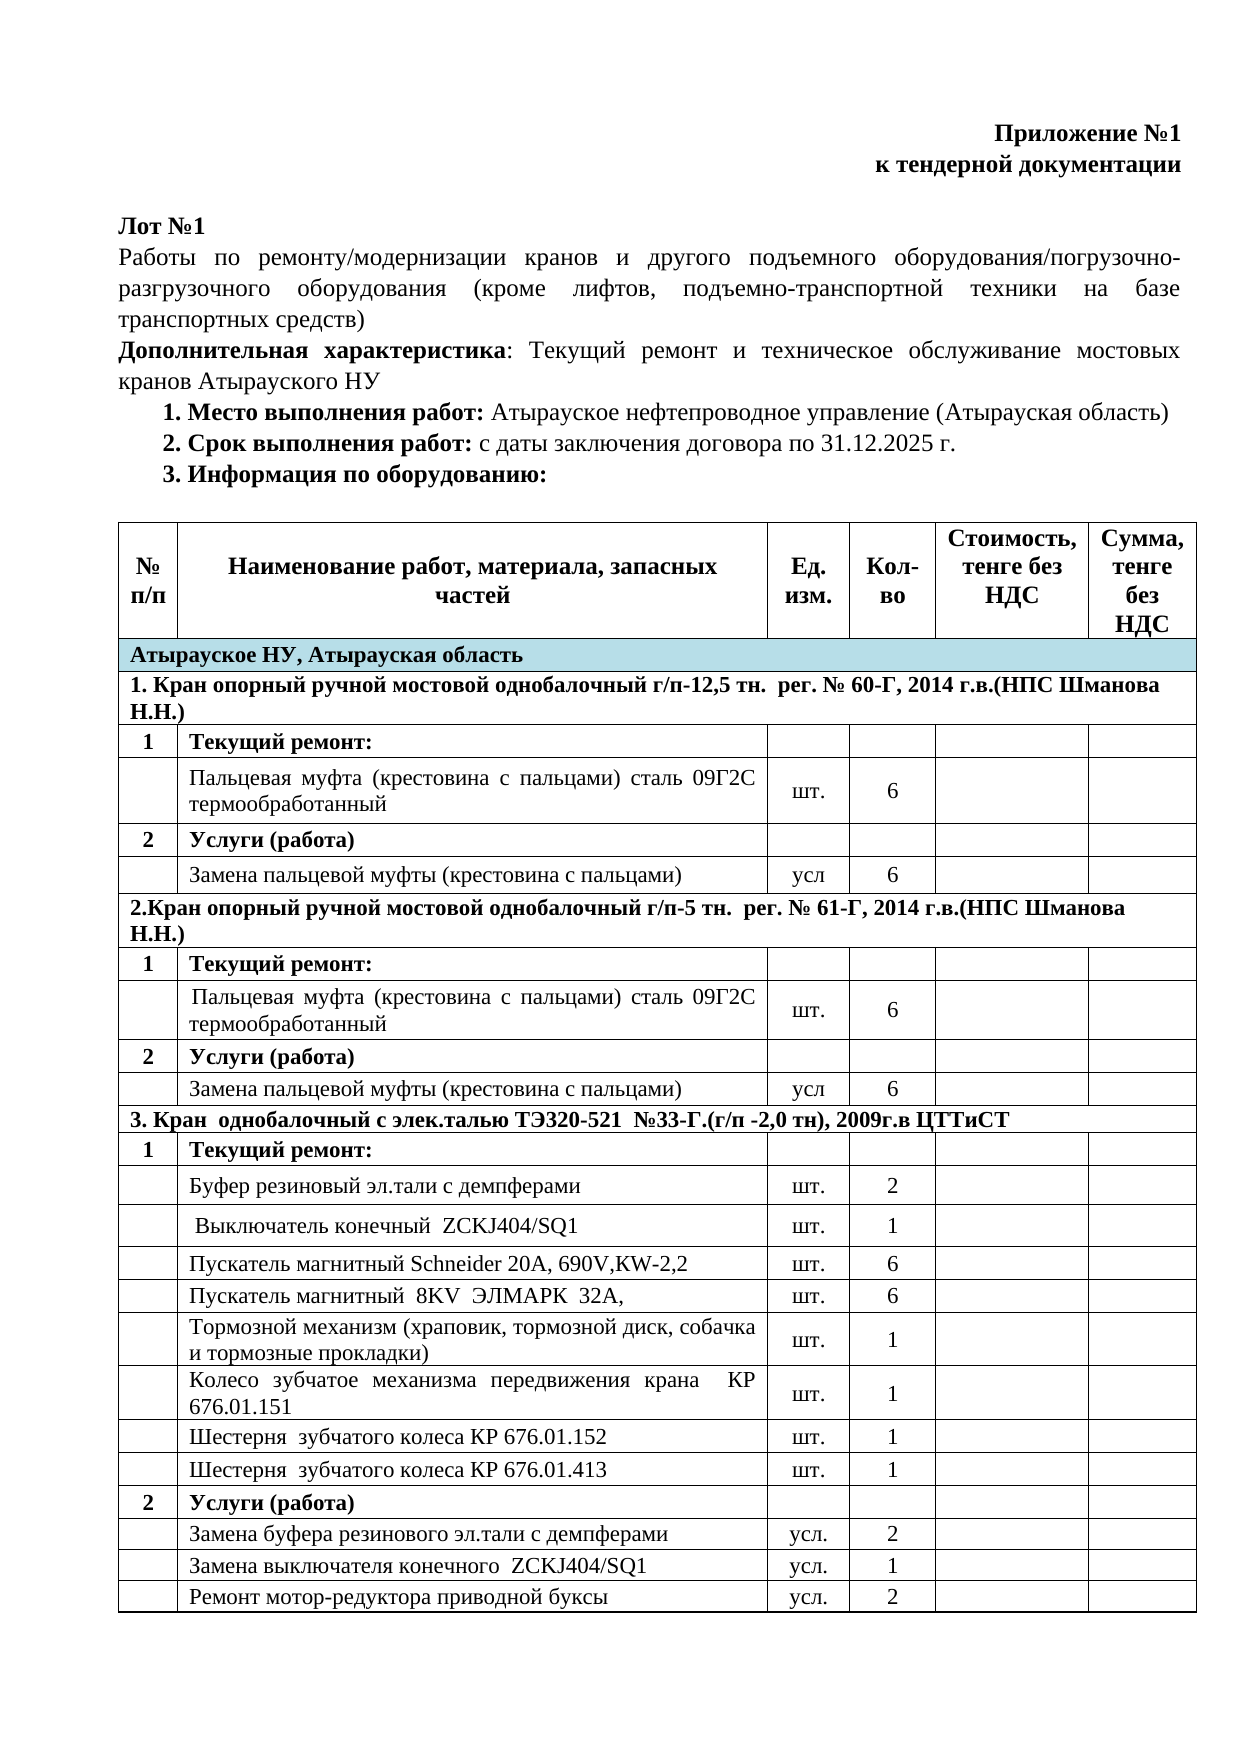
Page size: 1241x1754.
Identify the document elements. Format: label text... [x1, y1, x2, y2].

table_cell [119, 1166, 177, 1204]
table_cell Тормозной механизм (храповик, тормозной диск, собачка и тормозные прокладки) [178, 1313, 767, 1365]
table_cell [768, 1040, 849, 1072]
table_cell [768, 725, 849, 757]
table_cell [1089, 1280, 1196, 1312]
table_cell [936, 1205, 1088, 1246]
table_cell Услуги (работа) [178, 1486, 767, 1518]
table_cell [936, 1313, 1088, 1365]
table_cell [1089, 1453, 1196, 1485]
table_cell 2.Кран опорный ручной мостовой однобалочный г/п-5 тн. рег. № 61-Г, 2014 г.в.(НПС Шманова Н.Н.) [119, 894, 1196, 947]
table_cell усл. [768, 1581, 849, 1611]
table_cell 2 [850, 1519, 935, 1549]
table_cell [936, 1133, 1088, 1165]
table_header Наименование работ, материала, запасных частей [178, 523, 767, 638]
table_cell [1089, 1166, 1196, 1204]
table_header Кол-во [850, 523, 935, 638]
text Работы по ремонту/модернизации кранов и другого подъемного оборудования/погрузочно-разгрузочного оборудования (кроме лифтов, подъемно-транспортной техники на базе транспортных средств) [118, 242, 1181, 333]
table_cell Услуги (работа) [178, 1040, 767, 1072]
table_cell [850, 824, 935, 856]
table_cell [1089, 1519, 1196, 1549]
table_cell 2 [119, 824, 177, 856]
table_cell Ремонт мотор-редуктора приводной буксы [178, 1581, 767, 1611]
text к тендерной документации [118, 149, 1181, 178]
table_cell Услуги (работа) [178, 824, 767, 856]
table_cell усл [768, 857, 849, 893]
table_cell Замена пальцевой муфты (крестовина с пальцами) [178, 1073, 767, 1104]
table_cell Замена буфера резинового эл.тали с демпферами [178, 1519, 767, 1549]
table_cell [936, 1486, 1088, 1518]
table_cell [119, 1519, 177, 1549]
table_header Ед. изм. [768, 523, 849, 638]
table_cell [119, 1453, 177, 1485]
table_cell [850, 725, 935, 757]
table_cell [1089, 857, 1196, 893]
table_cell Пускатель магнитный 8KV ЭЛМАРК 32А, [178, 1280, 767, 1312]
table_cell Замена выключателя конечного ZCKJ404/SQ1 [178, 1550, 767, 1580]
table_cell усл. [768, 1550, 849, 1580]
table_cell 1 [119, 1133, 177, 1165]
table_cell Буфер резиновый эл.тали с демпферами [178, 1166, 767, 1204]
table_cell шт. [768, 758, 849, 823]
table_cell 1 [850, 1453, 935, 1485]
table_cell [1089, 1486, 1196, 1518]
table_cell [936, 857, 1088, 893]
table_cell [1089, 1313, 1196, 1365]
table_cell 1 [850, 1550, 935, 1580]
table_cell 1 [850, 1205, 935, 1246]
table_header № п/п [119, 523, 177, 638]
table_cell Текущий ремонт: [178, 948, 767, 979]
table_cell [936, 1166, 1088, 1204]
table_cell усл. [768, 1519, 849, 1549]
table_cell шт. [768, 1313, 849, 1365]
text 3. Информация по оборудованию: [118, 459, 1181, 488]
table_cell [936, 824, 1088, 856]
table_cell [1089, 824, 1196, 856]
table_cell Замена пальцевой муфты (крестовина с пальцами) [178, 857, 767, 893]
table_cell Текущий ремонт: [178, 1133, 767, 1165]
table_cell [936, 1280, 1088, 1312]
table_cell Текущий ремонт: [178, 725, 767, 757]
table_cell Шестерня зубчатого колеса КР 676.01.152 [178, 1420, 767, 1452]
table_cell [936, 1040, 1088, 1072]
table_cell 6 [850, 1247, 935, 1279]
table_cell шт. [768, 1166, 849, 1204]
table_cell [1089, 1366, 1196, 1419]
table_cell [936, 1453, 1088, 1485]
table_cell шт. [768, 1420, 849, 1452]
table_cell Колесо зубчатое механизма передвижения крана КР 676.01.151 [178, 1366, 767, 1419]
table_cell [768, 824, 849, 856]
table_cell [936, 948, 1088, 979]
table_cell [1089, 1205, 1196, 1246]
table_cell [936, 1581, 1088, 1611]
table_cell 6 [850, 857, 935, 893]
table_cell 6 [850, 981, 935, 1039]
table_cell [1089, 1040, 1196, 1072]
table_cell 2 [119, 1040, 177, 1072]
table_cell [1089, 758, 1196, 823]
table_cell 1 [119, 725, 177, 757]
table_cell шт. [768, 981, 849, 1039]
table_cell 6 [850, 758, 935, 823]
table_cell [119, 1073, 177, 1104]
table_cell Пускатель магнитный Schneider 20А, 690V,КW-2,2 [178, 1247, 767, 1279]
table_cell [936, 725, 1088, 757]
table_cell 1 [119, 948, 177, 979]
table_cell [1089, 1247, 1196, 1279]
table_cell 1 [850, 1366, 935, 1419]
table_cell [936, 1519, 1088, 1549]
table_header Стоимость, тенге без НДС [936, 523, 1088, 638]
table_cell Атырауское НУ, Атырауская область [119, 639, 1196, 671]
table_cell [936, 1550, 1088, 1580]
table_cell шт. [768, 1280, 849, 1312]
table_cell [936, 1073, 1088, 1104]
table_cell Выключатель конечный ZCKJ404/SQ1 [178, 1205, 767, 1246]
table_cell шт. [768, 1247, 849, 1279]
table_cell [119, 1550, 177, 1580]
table_cell 1 [850, 1420, 935, 1452]
table_cell [1089, 981, 1196, 1039]
table_cell [768, 1133, 849, 1165]
table_cell [850, 1133, 935, 1165]
table_cell [119, 1205, 177, 1246]
table_cell [119, 758, 177, 823]
text Лот №1 [118, 211, 1181, 240]
table_cell 1 [850, 1313, 935, 1365]
text 2. Срок выполнения работ: с даты заключения договора по 31.12.2025 г. [118, 428, 1181, 457]
table_cell [936, 758, 1088, 823]
table_cell 6 [850, 1280, 935, 1312]
table_cell [119, 857, 177, 893]
table_cell 2 [850, 1166, 935, 1204]
table_cell шт. [768, 1366, 849, 1419]
table_cell [119, 1366, 177, 1419]
table_cell 1. Кран опорный ручной мостовой однобалочный г/п-12,5 тн. рег. № 60-Г, 2014 г.в.(НПС Шманова Н.Н.) [119, 672, 1196, 724]
table_cell [1089, 1550, 1196, 1580]
table_cell [119, 1280, 177, 1312]
table_cell 2 [119, 1486, 177, 1518]
table_cell Пальцевая муфта (крестовина с пальцами) сталь 09Г2С термообработанный [178, 981, 767, 1039]
table_cell [1089, 948, 1196, 979]
table_cell [1089, 1073, 1196, 1104]
table_cell 2 [850, 1581, 935, 1611]
table_cell шт. [768, 1205, 849, 1246]
table_cell 3. Кран однобалочный с элек.талью ТЭ320-521 №33-Г.(г/п -2,0 тн), 2009г.в ЦТТиСТ [119, 1106, 1196, 1132]
table_cell [119, 1313, 177, 1365]
table_header Сумма, тенге без НДС [1089, 523, 1196, 638]
table_cell Шестерня зубчатого колеса КР 676.01.413 [178, 1453, 767, 1485]
table_cell [768, 1486, 849, 1518]
table_cell шт. [768, 1453, 849, 1485]
text 1. Место выполнения работ: Атырауское нефтепроводное управление (Атырауская область) [118, 397, 1181, 426]
table_cell усл [768, 1073, 849, 1104]
table_cell Пальцевая муфта (крестовина с пальцами) сталь 09Г2С термообработанный [178, 758, 767, 823]
table_cell [768, 948, 849, 979]
text Дополнительная характеристика: Текущий ремонт и техническое обслуживание мостовых кранов Атырауского НУ [118, 335, 1181, 395]
table_cell [850, 1040, 935, 1072]
text Приложение №1 [118, 118, 1181, 147]
table_cell [1089, 725, 1196, 757]
table_cell [936, 981, 1088, 1039]
table_cell [1089, 1581, 1196, 1611]
table_cell [1089, 1420, 1196, 1452]
table_cell [936, 1247, 1088, 1279]
table_cell [119, 1420, 177, 1452]
table_cell [1089, 1133, 1196, 1165]
table_cell [936, 1366, 1088, 1419]
table_cell [119, 1581, 177, 1611]
table_cell [119, 1247, 177, 1279]
table_cell [850, 948, 935, 979]
table_cell [119, 981, 177, 1039]
table_cell [936, 1420, 1088, 1452]
table_cell [850, 1486, 935, 1518]
table_cell 6 [850, 1073, 935, 1104]
